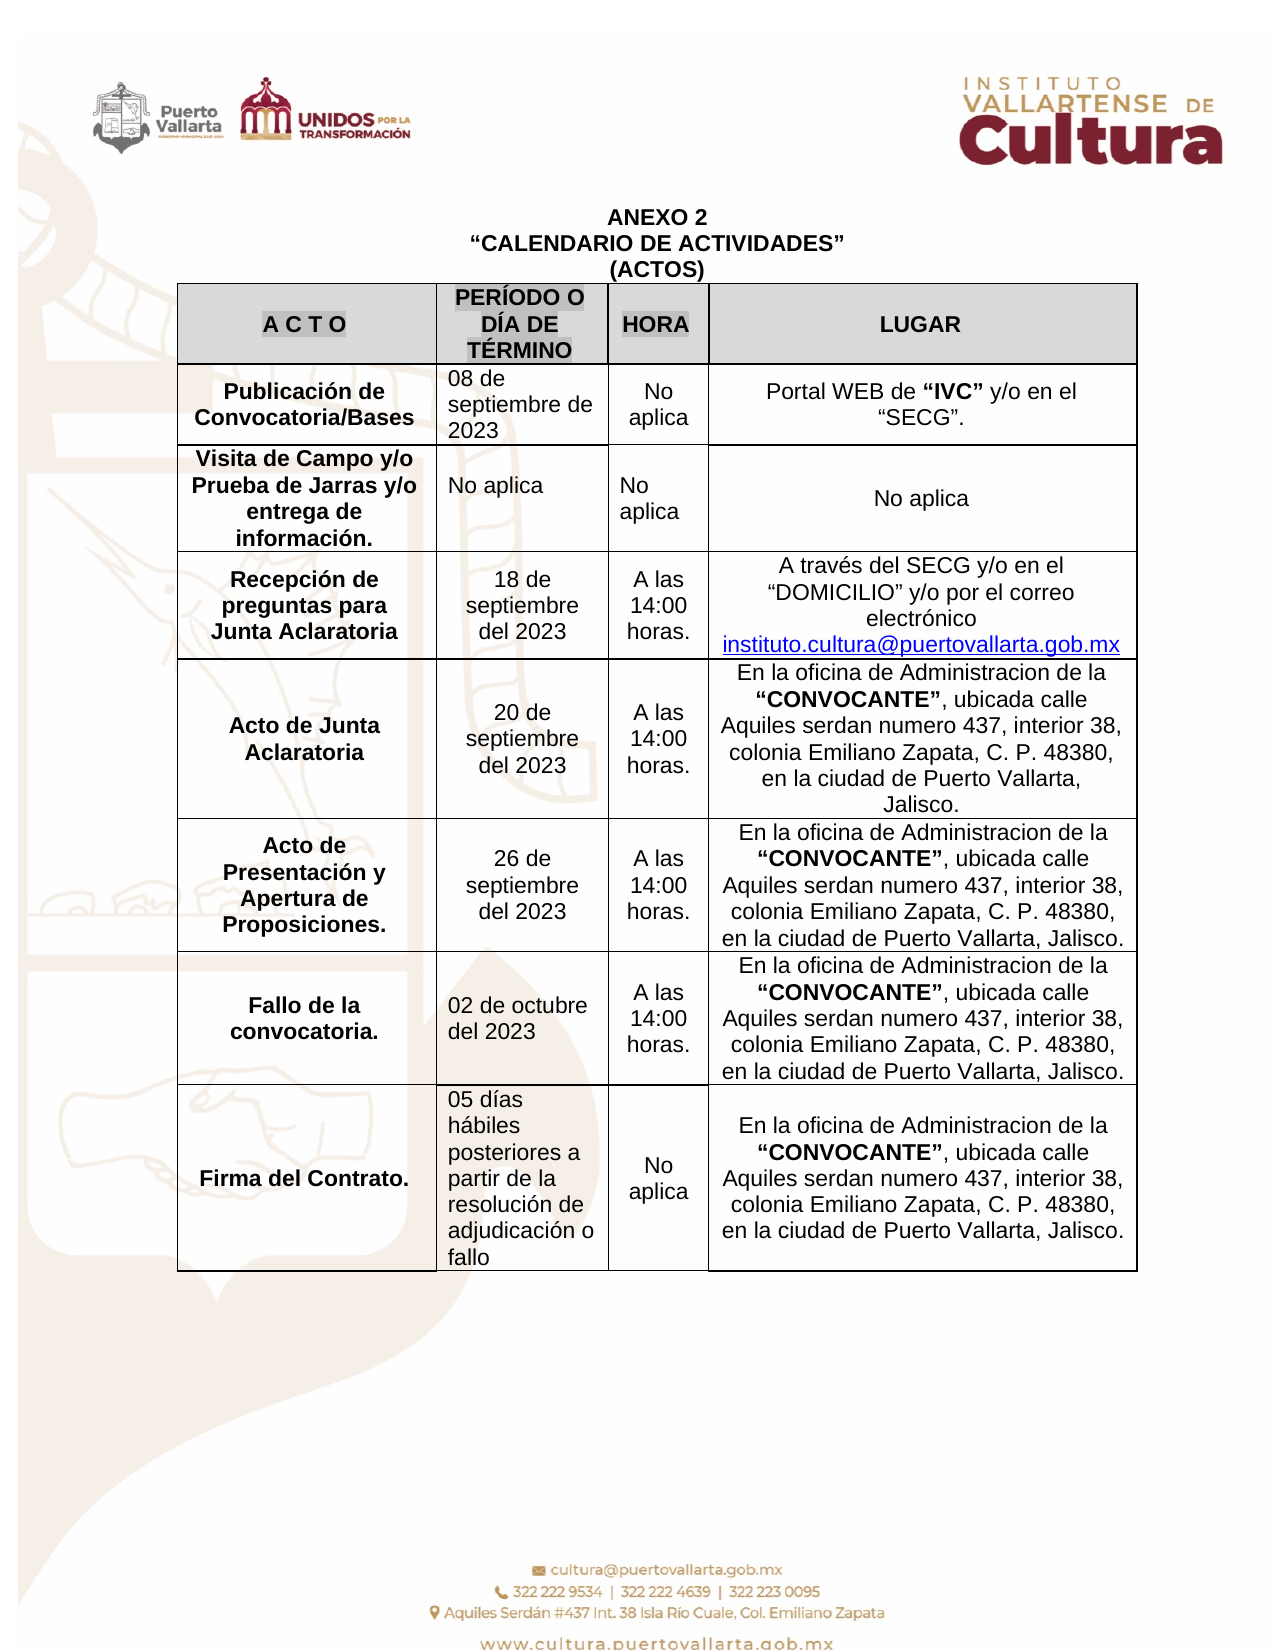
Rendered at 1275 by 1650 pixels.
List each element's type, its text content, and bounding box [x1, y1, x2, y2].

table_cell Acto de Presentación y Apertura de Proposiciones. [178, 819, 436, 951]
table_cell A las 14:00 horas. [609, 952, 708, 1084]
table_cell A través del SECG y/o en el “DOMICILIO” y/o por el correo electrónico instituto.cultura@puertovallarta.gob.mx [709, 552, 1136, 658]
table_cell En la oficina de Administracion de la “CONVOCANTE”, ubicada calle Aquiles serdan numero 437, interior 38, colonia Emiliano Zapata, C. P. 48380, en la ciudad de Puerto Vallarta, Jalisco. [709, 952, 1136, 1084]
table_cell A las 14:00 horas. [609, 660, 708, 817]
table_cell No aplica [609, 365, 708, 444]
table_cell No aplica [437, 446, 608, 551]
table_cell 05 días hábiles posteriores a partir de la resolución de adjudicación o fallo [437, 1086, 608, 1270]
table_cell En la oficina de Administracion de la “CONVOCANTE”, ubicada calle Aquiles serdan numero 437, interior 38, colonia Emiliano Zapata, C. P. 48380, en la ciudad de Puerto Vallarta, Jalisco. [709, 1085, 1136, 1270]
table_cell En la oficina de Administracion de la “CONVOCANTE”, ubicada calle Aquiles serdan numero 437, interior 38, colonia Emiliano Zapata, C. P. 48380, en la ciudad de Puerto Vallarta, Jalisco. [709, 660, 1136, 817]
table_cell Publicación de Convocatoria/Bases [178, 365, 436, 444]
table_cell Firma del Contrato. [178, 1085, 436, 1270]
table_cell Visita de Campo y/o Prueba de Jarras y/o entrega de información. [178, 446, 436, 551]
table_cell En la oficina de Administracion de la “CONVOCANTE”, ubicada calle Aquiles serdan numero 437, interior 38, colonia Emiliano Zapata, C. P. 48380, en la ciudad de Puerto Vallarta, Jalisco. [709, 819, 1136, 951]
table_header HORA [609, 284, 708, 363]
table_cell Portal WEB de “IVC” y/o en el “SECG”. [709, 365, 1136, 444]
table_cell 02 de octubre del 2023 [437, 952, 608, 1084]
table_cell No aplica [709, 446, 1136, 551]
table_cell 26 de septiembre del 2023 [437, 819, 608, 951]
table_cell 20 de septiembre del 2023 [437, 660, 608, 817]
table_cell A las 14:00 horas. [609, 819, 708, 951]
table_cell 18 de septiembre del 2023 [437, 552, 608, 658]
table_header LUGAR [710, 284, 1136, 363]
picture [18, 35, 1275, 1650]
table_header PERÍODO O DÍA DE TÉRMINO [558, 284, 607, 363]
table_header A C T O [178, 284, 436, 363]
table_cell Fallo de la convocatoria. [178, 952, 436, 1084]
text (ACTOS) [177, 256, 1137, 283]
table_cell 08 de septiembre de 2023 [437, 365, 608, 444]
table_cell Acto de Junta Aclaratoria [178, 660, 436, 817]
table_cell No aplica [609, 445, 708, 551]
text “CALENDARIO DE ACTIVIDADES” [177, 230, 1137, 256]
table_cell A las 14:00 horas. [609, 552, 708, 658]
table_cell No aplica [609, 1086, 708, 1270]
table_header PERÍODO O DÍA DE TÉRMINO [437, 284, 481, 363]
table_cell Recepción de preguntas para Junta Aclaratoria [178, 552, 436, 658]
text ANEXO 2 [177, 203, 1137, 230]
